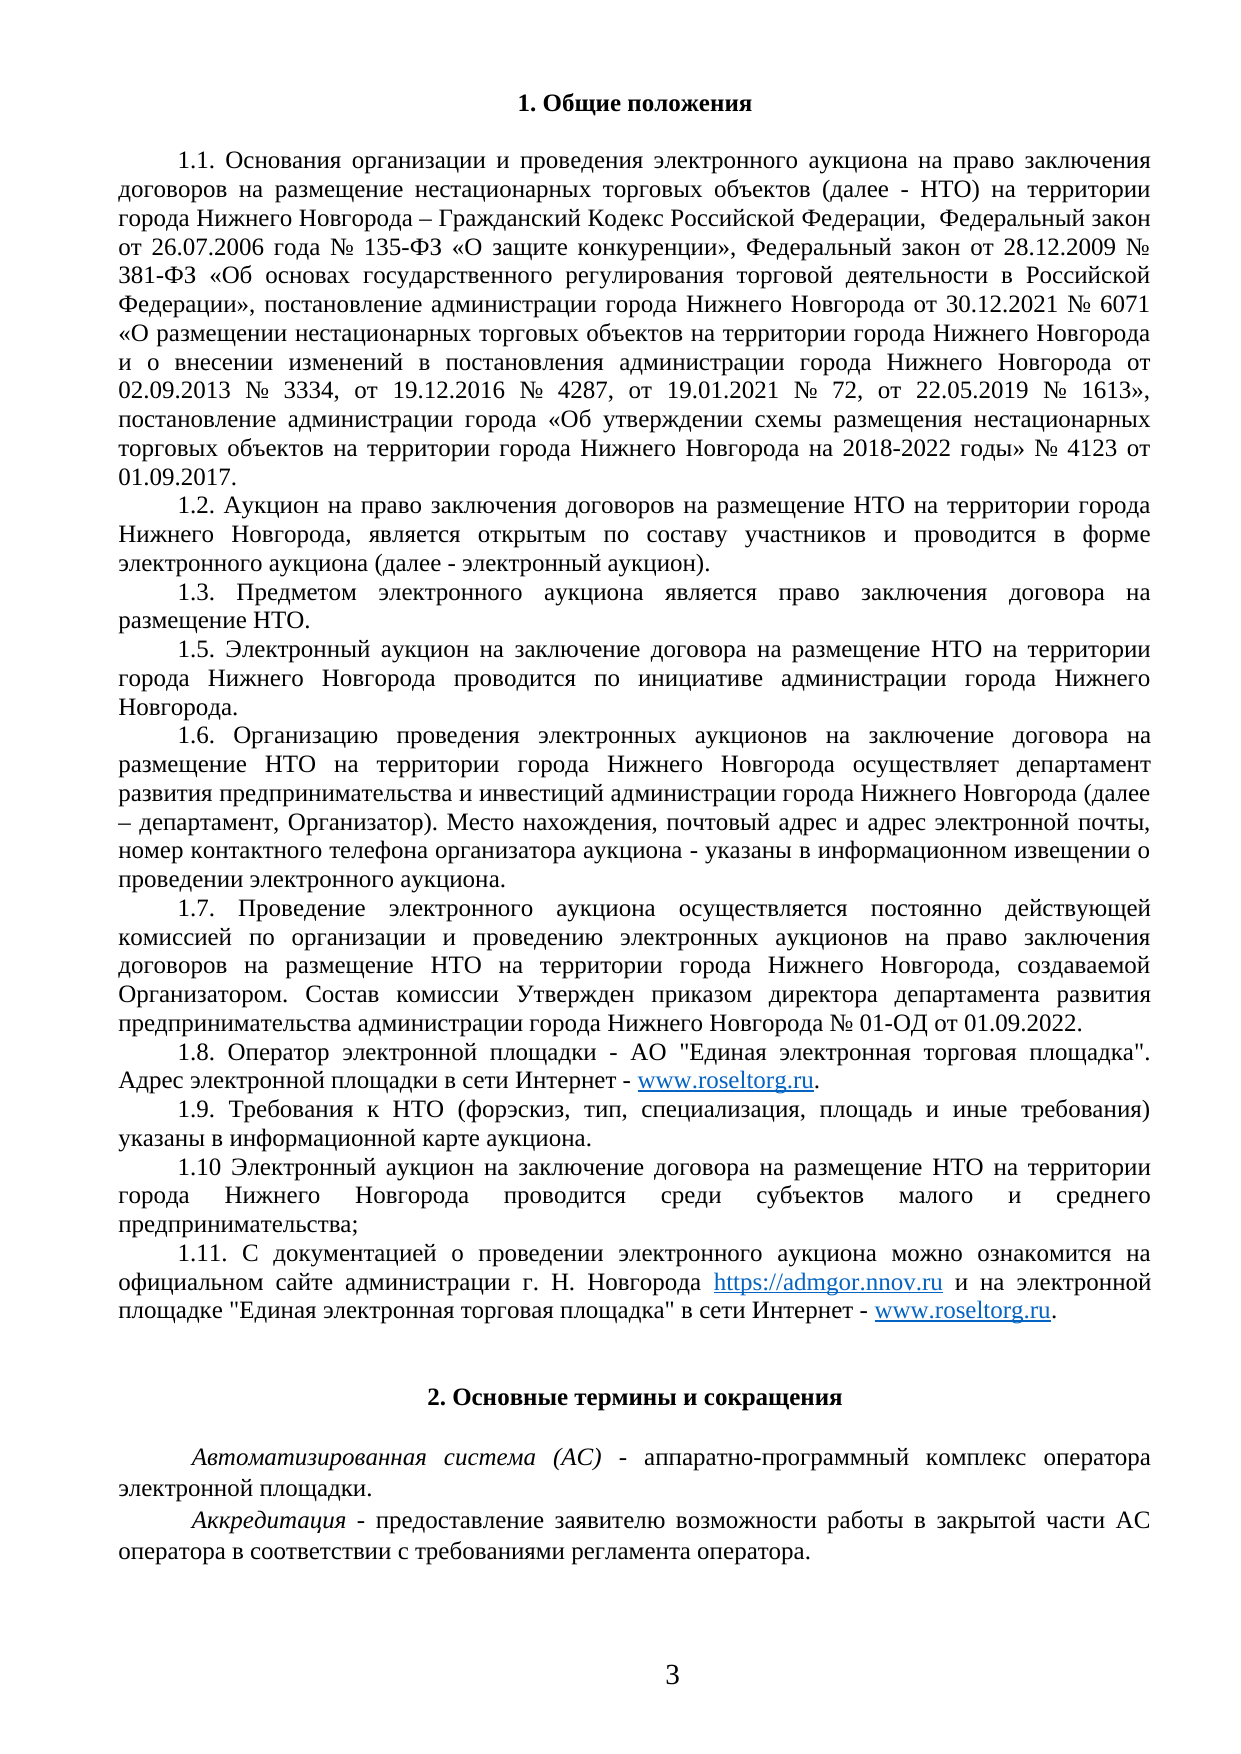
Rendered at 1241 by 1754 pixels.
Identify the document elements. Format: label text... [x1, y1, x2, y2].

text 1.5. Электронный аукцион на заключение договора на размещение НТО на территории города Нижнего Новгорода проводится по инициативе администрации города Нижнего Новгорода. [118, 634, 1152, 720]
text Аккредитация - предоставление заявителю возможности работы в закрытой части АС оператора в соответствии с требованиями регламента оператора. [118, 1502, 1152, 1565]
text 1.8. Оператор электронной площадки - АО "Единая электронная торговая площадка". Адрес электронной площадки в сети Интернет - www.roseltorg.ru. [118, 1037, 1152, 1094]
text 1.7. Проведение электронного аукциона осуществляется постоянно действующей комиссией по организации и проведению электронных аукционов на право заключения договоров на размещение НТО на территории города Нижнего Новгорода, создаваемой Организатором. Состав комиссии Утвержден приказом директора департамента развития предпринимательства администрации города Нижнего Новгорода № 01-ОД от 01.09.2022. [118, 893, 1152, 1037]
text Автоматизированная система (АС) - аппаратно-программный комплекс оператора электронной площадки. [118, 1439, 1152, 1502]
text 1.9. Требования к НТО (форэскиз, тип, специализация, площадь и иные требования) указаны в информационной карте аукциона. [118, 1094, 1152, 1152]
text 2. Основные термины и сокращения [118, 1382, 1152, 1410]
text 1.11. С документацией о проведении электронного аукциона можно ознакомится на официальном сайте администрации г. Н. Новгорода https://admgor.nnov.ru и на электронной площадке "Единая электронная торговая площадка" в сети Интернет - www.roseltorg.ru. [118, 1238, 1152, 1324]
text 1.3. Предметом электронного аукциона является право заключения договора на размещение НТО. [118, 577, 1152, 634]
text 1.2. Аукцион на право заключения договоров на размещение НТО на территории города Нижнего Новгорода, является открытым по составу участников и проводится в форме электронного аукциона (далее - электронный аукцион). [118, 490, 1152, 577]
text 1.1. Основания организации и проведения электронного аукциона на право заключения договоров на размещение нестационарных торговых объектов (далее - НТО) на территории города Нижнего Новгорода – Гражданский Кодекс Российской Федерации, Федеральный закон от 26.07.2006 года № 135-ФЗ «О защите конкуренции», Федеральный закон от 28.12.2009 № 381-ФЗ «Об основах государственного регулирования торговой деятельности в Российской Федерации», постановление администрации города Нижнего Новгорода от 30.12.2021 № 6071 «О размещении нестационарных торговых объектов на территории города Нижнего Новгорода и о внесении изменений в постановления администрации города Нижнего Новгорода от 02.09.2013 № 3334, от 19.12.2016 № 4287, от 19.01.2021 № 72, от 22.05.2019 № 1613», постановление администрации города «Об утверждении схемы размещения нестационарных торговых объектов на территории города Нижнего Новгорода на 2018-2022 годы» № 4123 от 01.09.2017. [118, 145, 1152, 490]
text 1.6. Организацию проведения электронных аукционов на заключение договора на размещение НТО на территории города Нижнего Новгорода осуществляет департамент развития предпринимательства и инвестиций администрации города Нижнего Новгорода (далее – департамент, Организатор). Место нахождения, почтовый адрес и адрес электронной почты, номер контактного телефона организатора аукциона - указаны в информационном извещении о проведении электронного аукциона. [118, 720, 1152, 893]
text 1. Общие положения [118, 88, 1152, 117]
text 1.10 Электронный аукцион на заключение договора на размещение НТО на территории города Нижнего Новгорода проводится среди субъектов малого и среднего предпринимательства; [118, 1152, 1152, 1238]
